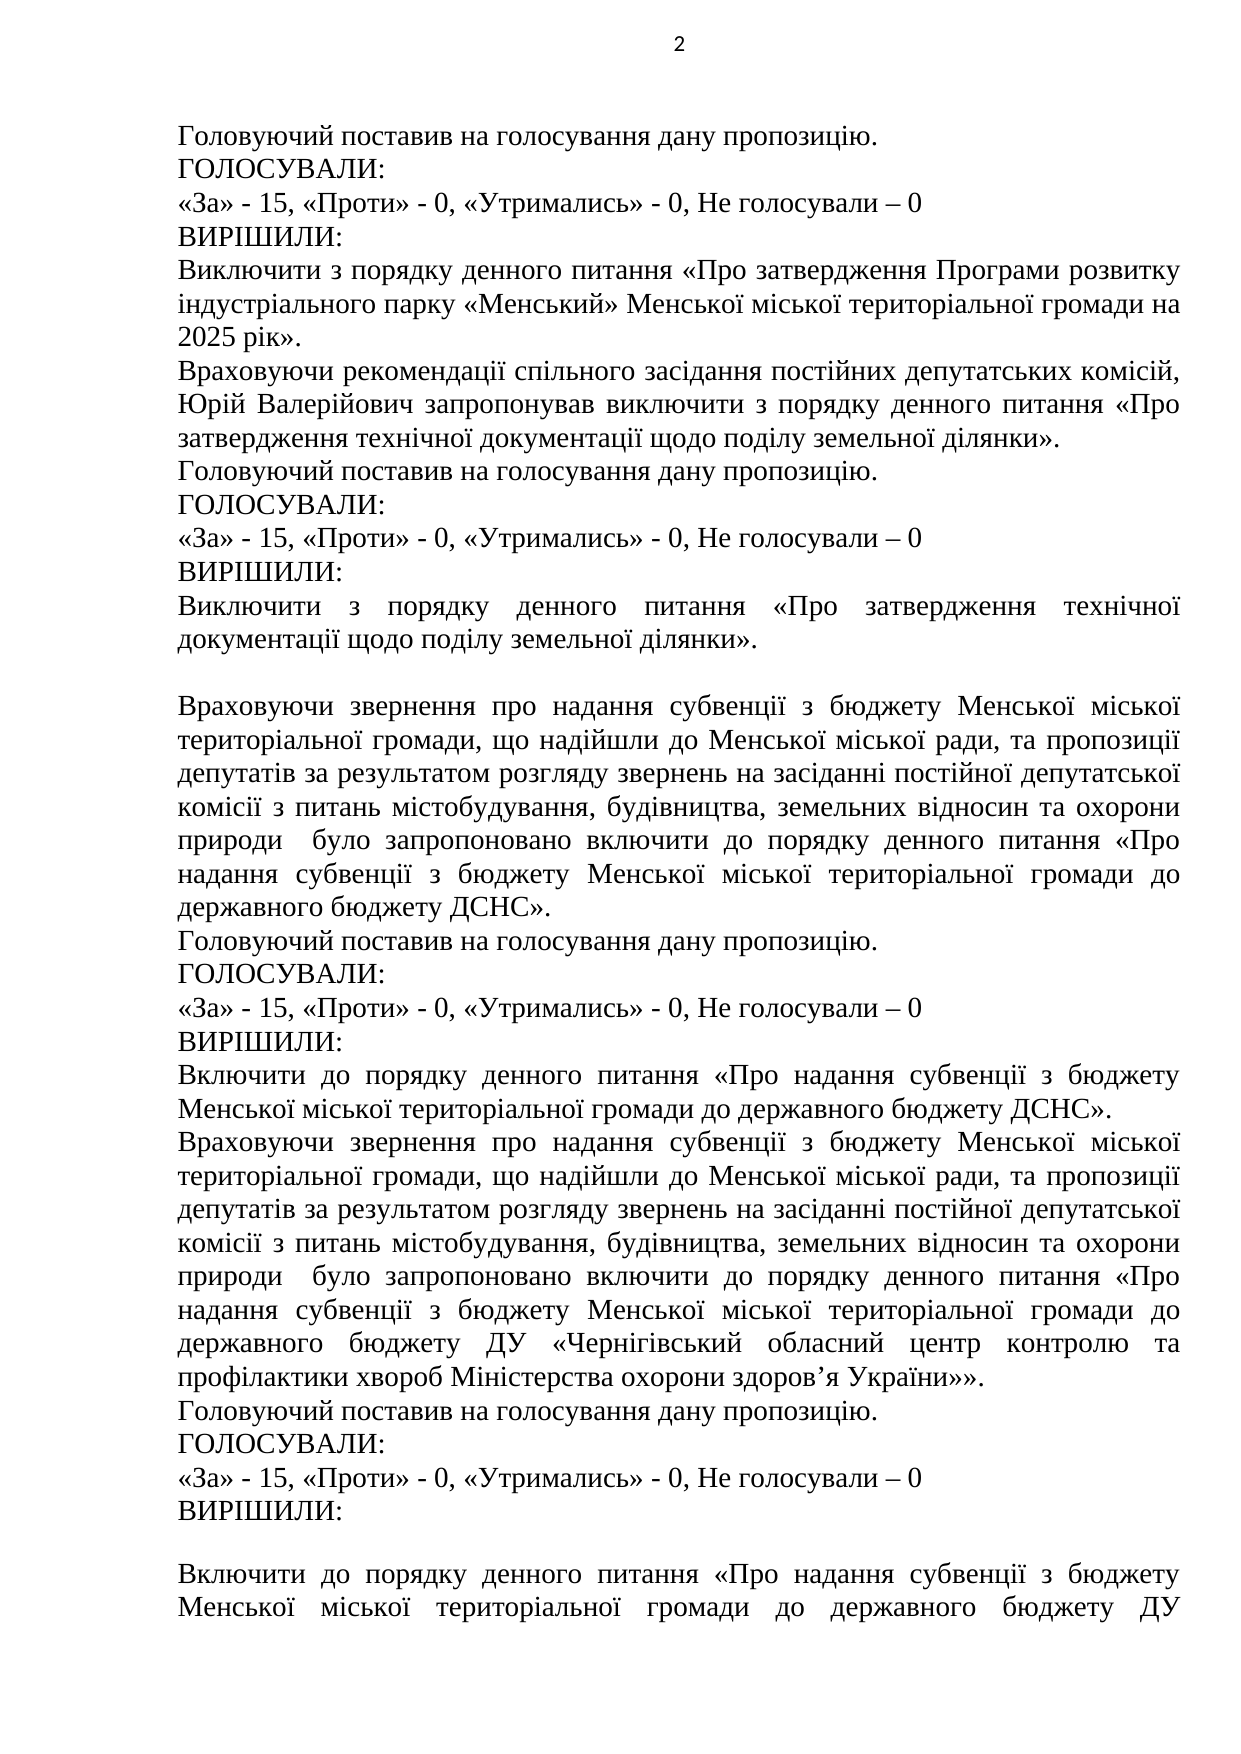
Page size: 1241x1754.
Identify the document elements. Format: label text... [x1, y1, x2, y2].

text ВИРІШИЛИ: [177, 1024, 1181, 1057]
text ГОЛОСУВАЛИ: [177, 1426, 1181, 1460]
text Виключити з порядку денного питання «Про затвердження Програми розвитку індустріального парку «Менський» Менської міської територіальної громади на 2025 рік». [177, 252, 1181, 353]
text «За» - 15, «Проти» - 0, «Утримались» - 0, Не голосували – 0 [177, 521, 1181, 554]
text Головуючий поставив на голосування дану пропозицію. [177, 118, 1181, 152]
text ВИРІШИЛИ: [177, 1493, 1181, 1527]
text Виключити з порядку денного питання «Про затвердження технічної документації щодо поділу земельної ділянки». [177, 588, 1181, 655]
text «За» - 15, «Проти» - 0, «Утримались» - 0, Не голосували – 0 [177, 990, 1181, 1024]
text Враховуючи звернення про надання субвенції з бюджету Менської міської територіальної громади, що надійшли до Менської міської ради, та пропозиції депутатів за результатом розгляду звернень на засіданні постійної депутатської комісії з питань містобудування, будівництва, земельних відносин та охорони природи було запропоновано включити до порядку денного питання «Про надання субвенції з бюджету Менської міської територіальної громади до державного бюджету ДСНС». [177, 688, 1181, 923]
text «За» - 15, «Проти» - 0, «Утримались» - 0, Не голосували – 0 [177, 1460, 1181, 1493]
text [177, 1556, 1181, 1623]
text Враховуючи звернення про надання субвенції з бюджету Менської міської територіальної громади, що надійшли до Менської міської ради, та пропозиції депутатів за результатом розгляду звернень на засіданні постійної депутатської комісії з питань містобудування, будівництва, земельних відносин та охорони природи було запропоновано включити до порядку денного питання «Про надання субвенції з бюджету Менської міської територіальної громади до державного бюджету ДУ «Чернігівський обласний центр контролю та профілактики хвороб Міністерства охорони здоров’я України»». [177, 1124, 1181, 1393]
text ВИРІШИЛИ: [177, 554, 1181, 588]
text ВИРІШИЛИ: [177, 219, 1181, 252]
text Головуючий поставив на голосування дану пропозицію. [177, 453, 1181, 487]
text Враховуючи рекомендації спільного засідання постійних депутатських комісій, Юрій Валерійович запропонував виключити з порядку денного питання «Про затвердження технічної документації щодо поділу земельної ділянки». [177, 353, 1181, 453]
text «За» - 15, «Проти» - 0, «Утримались» - 0, Не голосували – 0 [177, 185, 1181, 219]
text Головуючий поставив на голосування дану пропозицію. [177, 1393, 1181, 1426]
text Включити до порядку денного питання «Про надання субвенції з бюджету Менської міської територіальної громади до державного бюджету ДСНС». [177, 1057, 1181, 1124]
text ГОЛОСУВАЛИ: [177, 957, 1181, 990]
text ГОЛОСУВАЛИ: [177, 152, 1181, 185]
text ГОЛОСУВАЛИ: [177, 487, 1181, 521]
text Головуючий поставив на голосування дану пропозицію. [177, 923, 1181, 957]
